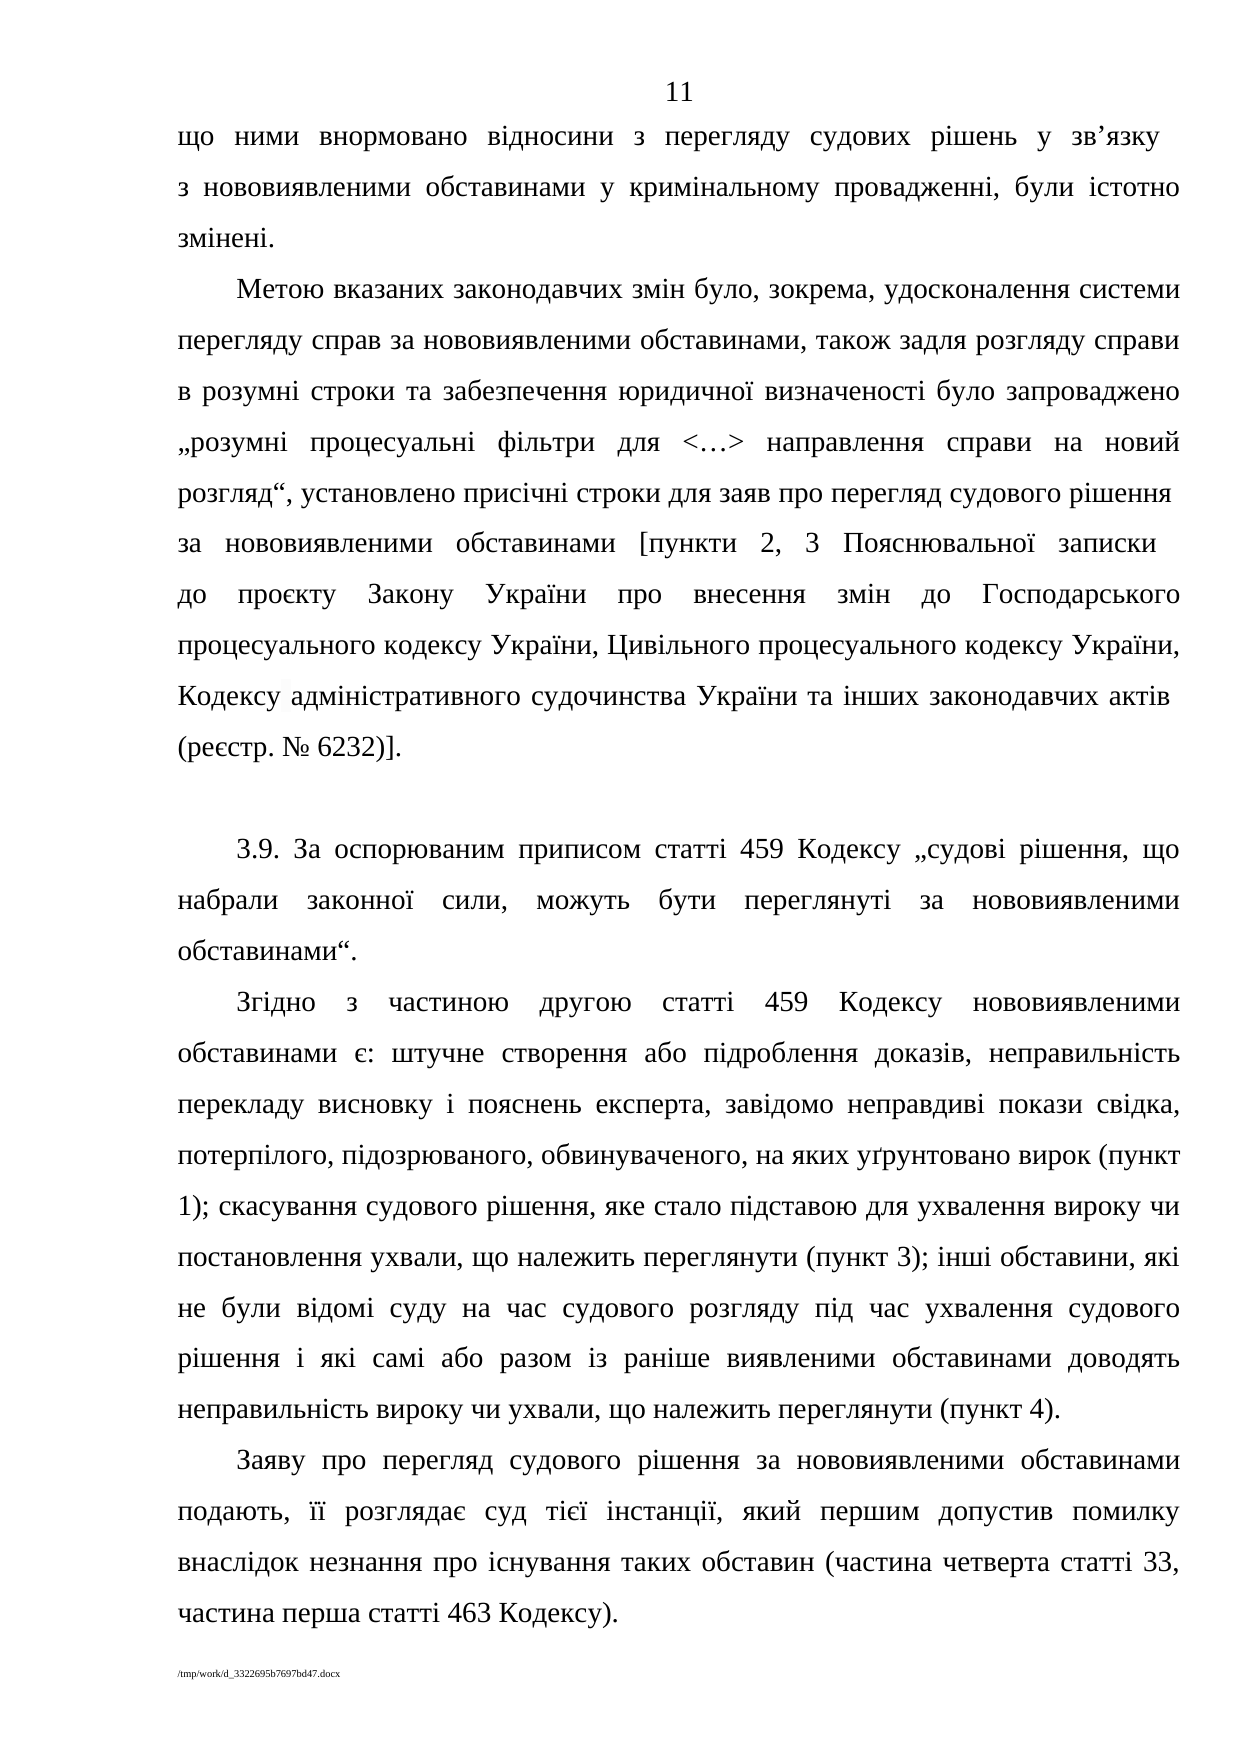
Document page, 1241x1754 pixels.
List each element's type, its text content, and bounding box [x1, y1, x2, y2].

text Згідно з частиною другою статті 459 Кодексу нововиявленими обставинами є: штучне створення або підроблення доказів, неправильність перекладу висновку і пояснень експерта, завідомо неправдиві покази свідка, потерпілого, підозрюваного, обвинуваченого, на яких уґрунтовано вирок (пункт 1); скасування судового рішення, яке стало підставою для ухвалення вироку чи постановлення ухвали, що належить переглянути (пункт 3); інші обставини, які не були відомі суду на час судового розгляду під час ухвалення судового рішення і які самі або разом із раніше виявленими обставинами доводять неправильність вироку чи ухвали, що належить переглянути (пункт 4). [177, 984, 1181, 1425]
text Заяву про перегляд судового рішення за нововиявленими обставинами подають, її розглядає суд тієї інстанції, який першим допустив помилку внаслідок незнання про існування таких обставин (частина четверта статті 33, частина перша статті 463 Кодексу). [177, 1442, 1181, 1629]
text 3.9. За оспорюваним приписом статті 459 Кодексу „судові рішення, що набрали законної сили, можуть бути переглянуті за нововиявленими обставинами“. [177, 831, 1181, 967]
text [177, 118, 1181, 253]
text Метою вказаних законодавчих змін було, зокрема, удосконалення системи перегляду справ за нововиявленими обставинами, також задля розгляду справи в розумні строки та забезпечення юридичної визначеності було запроваджено „розумні процесуальні фільтри для <…> направлення справи на новий розгляд“, установлено присічні строки для заяв про перегляд судового рішення за нововиявленими обставинами [пункти 2, 3 Пояснювальної записки до проєкту Закону України про внесення змін до Господарського процесуального кодексу України, Цивільного процесуального кодексу України, Кодексу адміністративного судочинства України та інших законодавчих актів (реєстр. № 6232)]. [177, 271, 1181, 763]
